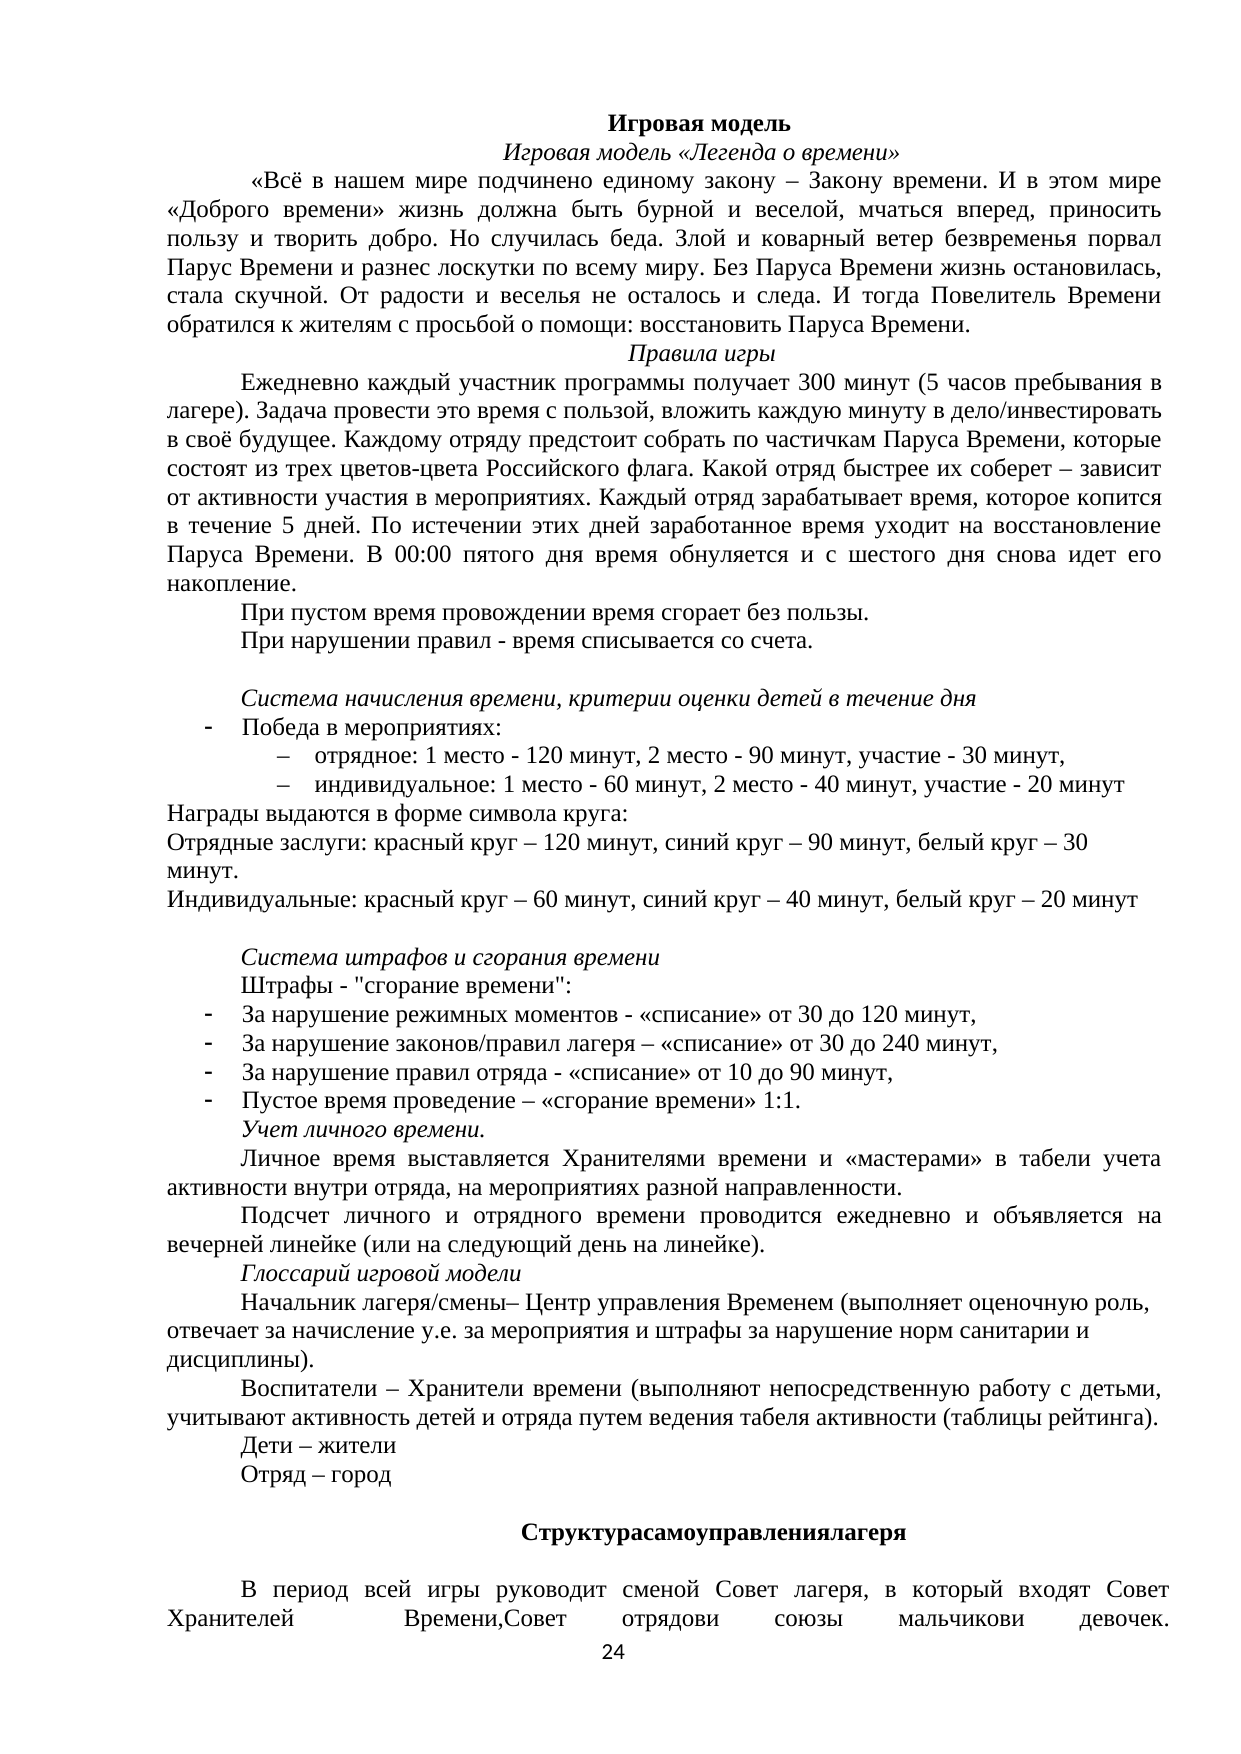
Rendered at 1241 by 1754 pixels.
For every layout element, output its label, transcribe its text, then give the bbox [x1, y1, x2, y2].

text Система штрафов и сгорания времени [167, 942, 1163, 971]
text Начальник лагеря/смены– Центр управления Временем (выполняет оценочную роль, отвечает за начисление у.е. за мероприятия и штрафы за нарушение норм санитарии и дисциплины). [167, 1287, 1163, 1373]
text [167, 1574, 1171, 1632]
text Индивидуальные: красный круг – 60 минут, синий круг – 40 минут, белый круг – 20 минут [167, 884, 1163, 913]
list отрядное: 1 место - 120 минут, 2 место - 90 минут, участие - 30 минут, [277, 741, 1163, 769]
text Личное время выставляется Хранителями времени и «мастерами» в табели учета активности внутри отряда, на мероприятиях разной направленности. [167, 1143, 1163, 1201]
text Ежедневно каждый участник программы получает 300 минут (5 часов пребывания в лагере). Задача провести это время с пользой, вложить каждую минуту в дело/инвестировать в своё будущее. Каждому отряду предстоит собрать по частичкам Паруса Времени, которые состоят из трех цветов-цвета Российского флага. Какой отряд быстрее их соберет – зависит от активности участия в мероприятиях. Каждый отряд зарабатывает время, которое копится в течение 5 дней. По истечении этих дней заработанное время уходит на восстановление Паруса Времени. В 00:00 пятого дня время обнуляется и с шестого дня снова идет его накопление. [167, 367, 1163, 597]
text Штрафы - "сгорание времени": [167, 971, 1163, 999]
text При нарушении правил - время списывается со счета. [167, 626, 1163, 654]
text Воспитатели – Хранители времени (выполняют непосредственную работу с детьми, учитывают активность детей и отряда путем ведения табеля активности (таблицы рейтинга). [167, 1373, 1163, 1431]
text Структурасамоуправлениялагеря [521, 1517, 1163, 1546]
text «Всё в нашем мире подчинено единому закону – Закону времени. И в этом мире «Доброго времени» жизнь должна быть бурной и веселой, мчаться вперед, приносить пользу и творить добро. Но случилась беда. Злой и коварный ветер безвременья порвал Парус Времени и разнес лоскутки по всему миру. Без Паруса Времени жизнь остановилась, стала скучной. От радости и веселья не осталось и следа. И тогда Повелитель Времени обратился к жителям с просьбой о помощи: восстановить Паруса Времени. [167, 166, 1163, 338]
text Награды выдаются в форме символа круга: [167, 798, 1163, 827]
list Победа в мероприятиях: [204, 712, 1163, 741]
subtitle Игровая модель [236, 108, 1163, 137]
text Подсчет личного и отрядного времени проводится ежедневно и объявляется на вечерней линейке (или на следующий день на линейке). [167, 1201, 1163, 1258]
list За нарушение законов/правил лагеря – «списание» от 30 до 240 минут, [204, 1028, 1163, 1057]
text Отрядные заслуги: красный круг – 120 минут, синий круг – 90 минут, белый круг – 30 минут. [167, 827, 1163, 884]
text При пустом время провождении время сгорает без пользы. [167, 597, 1163, 626]
list Пустое время проведение – «сгорание времени» 1:1. [204, 1086, 1163, 1114]
text Учет личного времени. [167, 1114, 1163, 1143]
text Отряд – город [167, 1459, 1163, 1488]
text Дети – жители [167, 1431, 1163, 1459]
list За нарушение режимных моментов - «списание» от 30 до 120 минут, [204, 999, 1163, 1028]
text Игровая модель «Легенда о времени» [167, 137, 1163, 166]
list За нарушение правил отряда - «списание» от 10 до 90 минут, [204, 1057, 1163, 1086]
text Правила игры [167, 338, 1163, 367]
text Глоссарий игровой модели [167, 1258, 1163, 1287]
list индивидуальное: 1 место - 60 минут, 2 место - 40 минут, участие - 20 минут [277, 769, 1163, 798]
text Система начисления времени, критерии оценки детей в течение дня [240, 683, 1163, 712]
